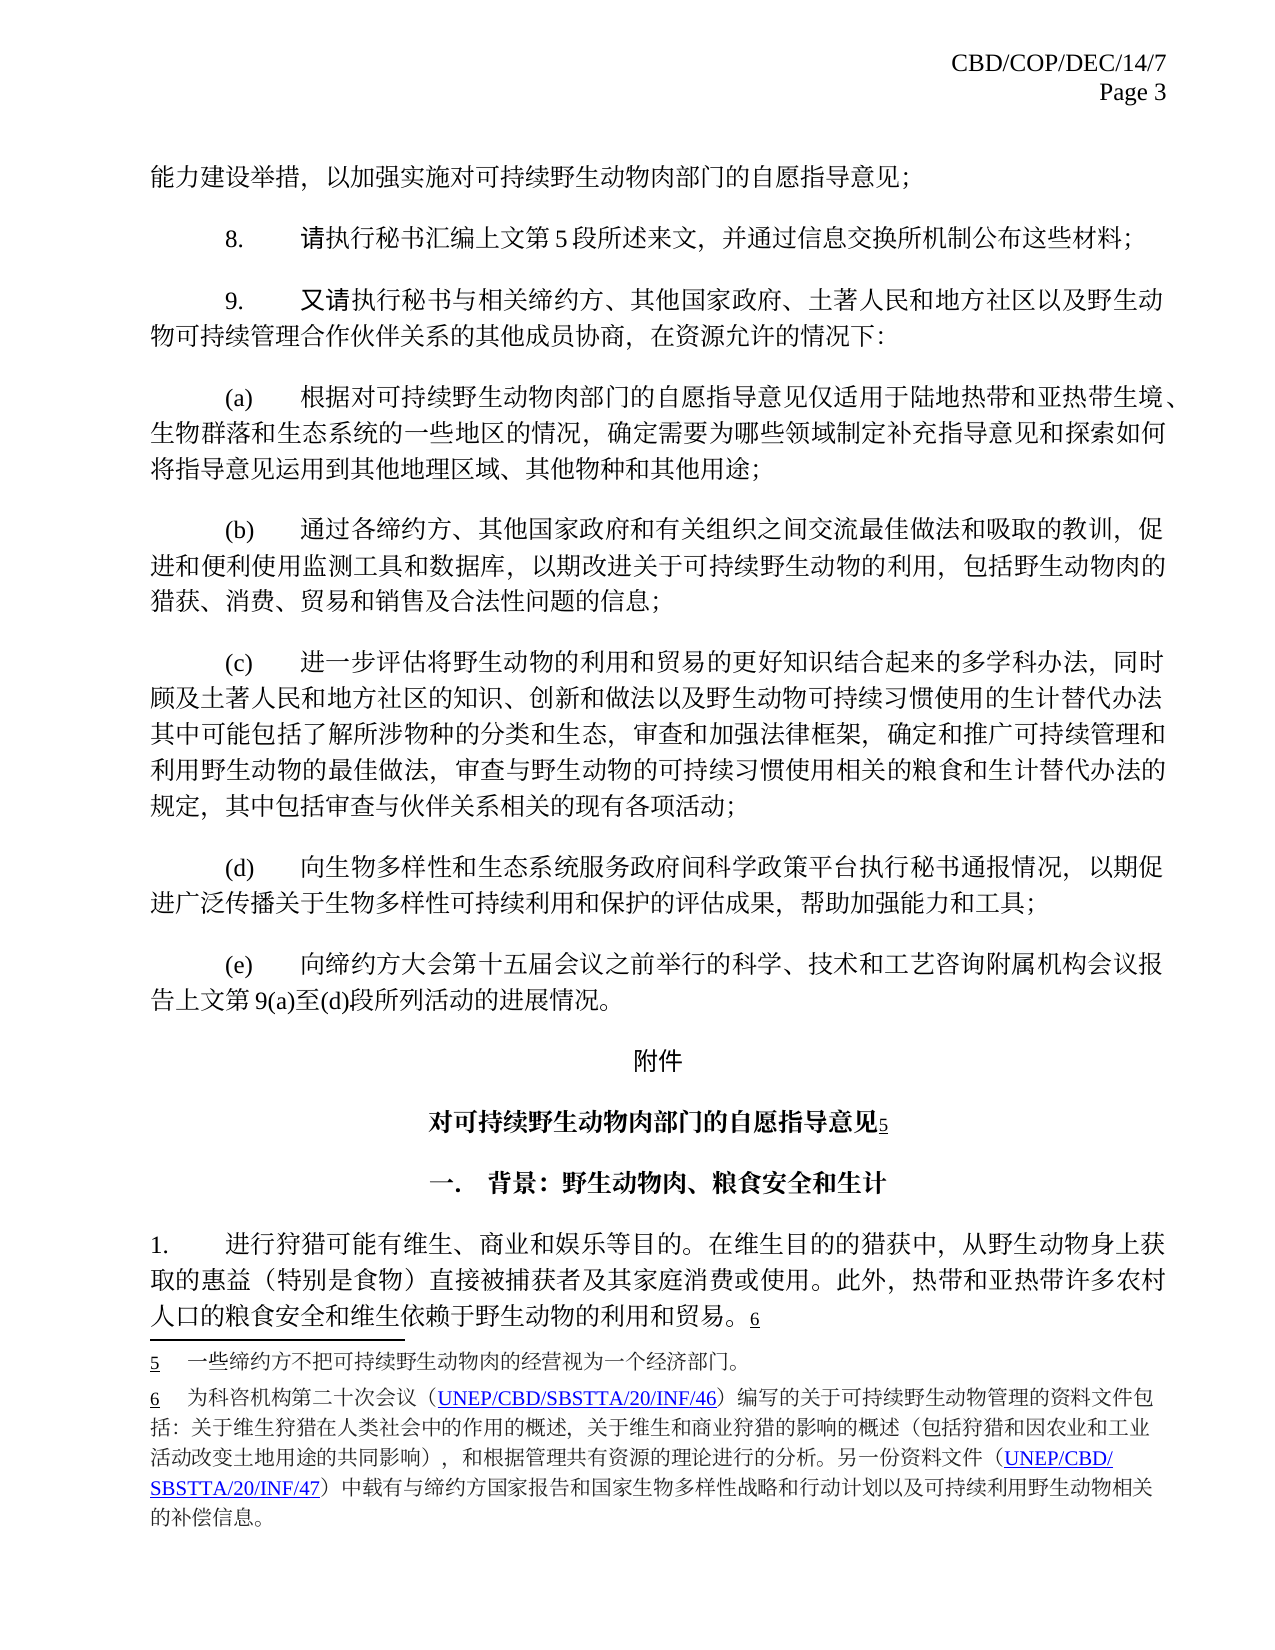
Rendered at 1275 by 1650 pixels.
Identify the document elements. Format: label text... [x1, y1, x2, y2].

list 请执行秘书汇编上文第5段所述来文，并通过信息交换所机制公布这些材料； [150, 219, 1166, 255]
list 又请执行秘书与相关缔约方、其他国家政府、土著人民和地方社区以及野生动物可持续管理合作伙伴关系的其他成员协商，在资源允许的情况下： [150, 280, 1166, 352]
text 对可持续野生动物肉部门的自愿指导意见 [150, 1103, 1166, 1139]
text 一. 背景：野生动物肉、粮食安全和生计 [150, 1164, 1166, 1200]
list 进行狩猎可能有维生、商业和娱乐等目的。在维生目的的猎获中，从野生动物身上获取的惠益（特别是食物）直接被捕获者及其家庭消费或使用。此外，热带和亚热带许多农村人口的粮食安全和维生依赖于野生动物的利用和贸易。 [150, 1225, 1166, 1332]
list 根据对可持续野生动物肉部门的自愿指导意见仅适用于陆地热带和亚热带生境、生物群落和生态系统的一些地区的情况，确定需要为哪些领域制定补充指导意见和探索如何将指导意见运用到其他地理区域、其他物种和其他用途； [150, 377, 1166, 485]
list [150, 158, 1166, 194]
text 附件 [150, 1041, 1166, 1078]
list 向缔约方大会第十五届会议之前举行的科学、技术和工艺咨询附属机构会议报告上文第9(a)至(d)段所列活动的进展情况。 [150, 944, 1166, 1016]
list 通过各缔约方、其他国家政府和有关组织之间交流最佳做法和吸取的教训，促进和便利使用监测工具和数据库，以期改进关于可持续野生动物的利用，包括野生动物肉的猎获、消费、贸易和销售及合法性问题的信息； [150, 510, 1166, 618]
list 进一步评估将野生动物的利用和贸易的更好知识结合起来的多学科办法，同时顾及土著人民和地方社区的知识、创新和做法以及野生动物可持续习惯使用的生计替代办法，其中可能包括了解所涉物种的分类和生态，审查和加强法律框架，确定和推广可持续管理和利用野生动物的最佳做法，审查与野生动物的可持续习惯使用相关的粮食和生计替代办法的规定，其中包括审查与伙伴关系相关的现有各项活动； [150, 643, 1166, 823]
list 向生物多样性和生态系统服务政府间科学政策平台执行秘书通报情况，以期促进广泛传播关于生物多样性可持续利用和保护的评估成果，帮助加强能力和工具； [150, 848, 1166, 919]
